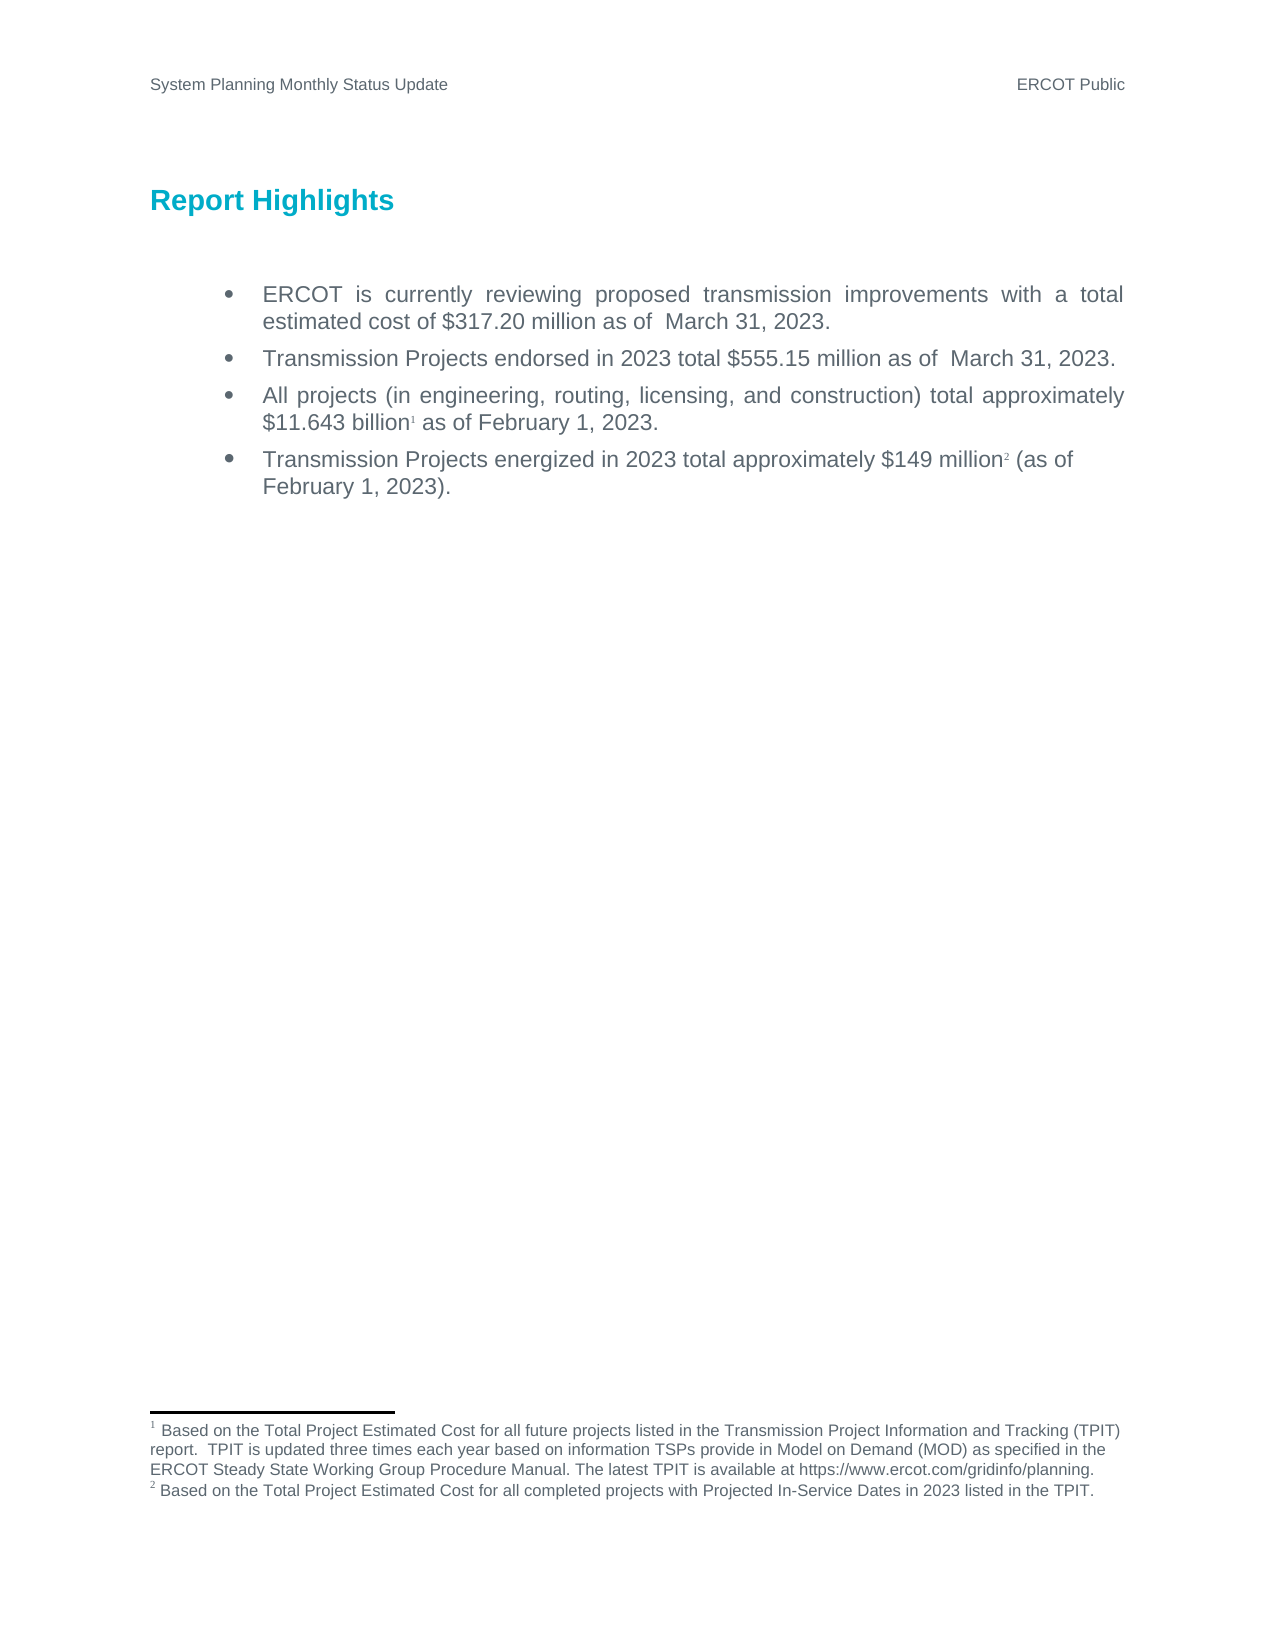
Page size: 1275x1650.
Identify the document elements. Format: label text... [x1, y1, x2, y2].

list ERCOT is currently reviewing proposed transmission improvements with a total estimated cost of $317.20 million as of March 31, 2023. [225, 281, 1125, 335]
list Transmission Projects energized in 2023 total approximately $149 million (as of February 1, 2023). [225, 446, 1125, 499]
list Transmission Projects endorsed in 2023 total $555.15 million as of March 31, 2023. [225, 345, 1125, 372]
subtitle Report Highlights [150, 183, 1125, 217]
list All projects (in engineering, routing, licensing, and construction) total approximately $11.643 billion as of February 1, 2023. [225, 382, 1125, 436]
